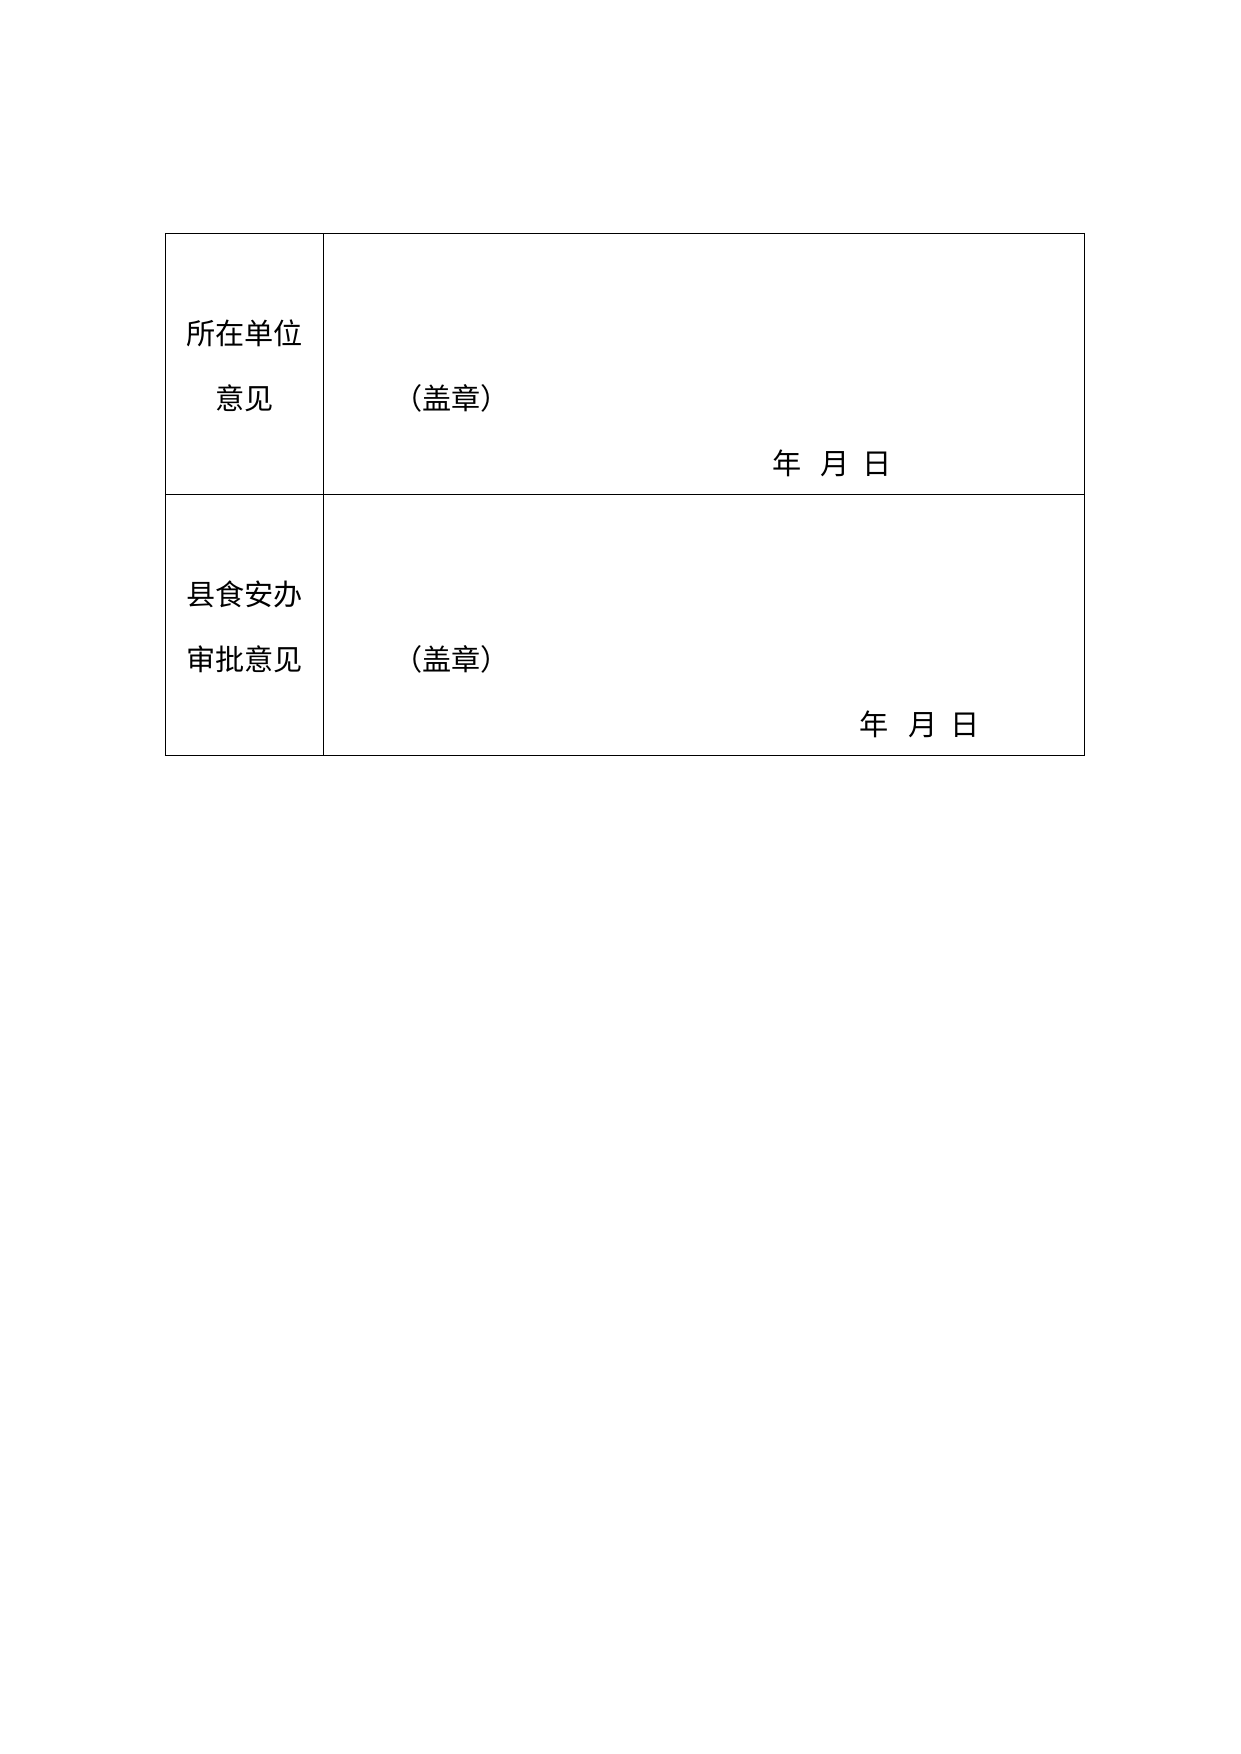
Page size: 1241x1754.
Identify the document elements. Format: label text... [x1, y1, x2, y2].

table_cell （盖章） 年 月 日 [324, 495, 1084, 755]
table_cell 县食安办 审批意见 [166, 495, 323, 755]
table_cell 所在单位意见 [166, 234, 323, 494]
table_cell （盖章） 年 月 日 [324, 234, 1084, 494]
